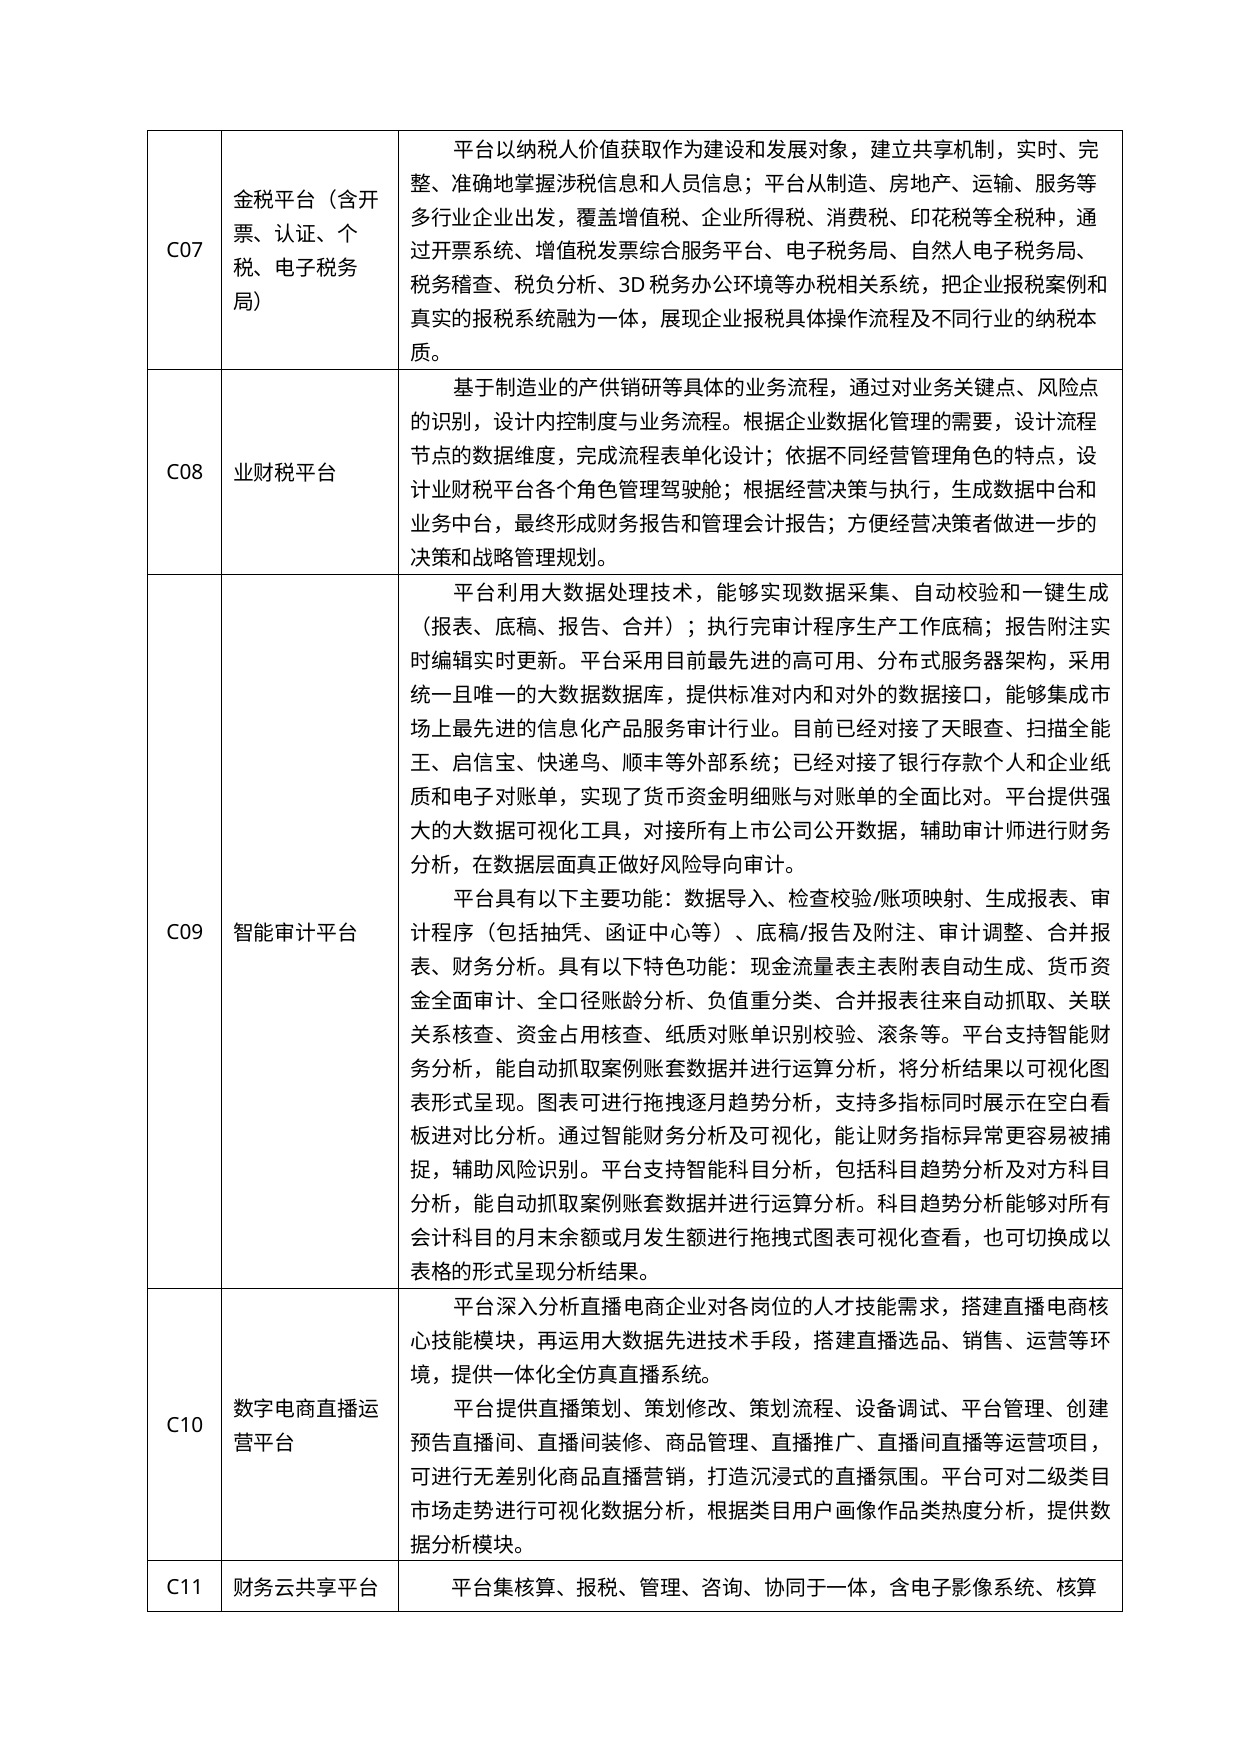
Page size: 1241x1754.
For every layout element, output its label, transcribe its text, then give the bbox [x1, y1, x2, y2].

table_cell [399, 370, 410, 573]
table_cell C07 [148, 131, 221, 369]
table_cell 财务云共享平台 [222, 1561, 398, 1611]
table_cell 金税平台（含开票、认证、个税、电子税务局） [222, 131, 398, 369]
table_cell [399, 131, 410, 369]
table_cell C11 [148, 1561, 221, 1611]
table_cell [399, 1561, 1122, 1611]
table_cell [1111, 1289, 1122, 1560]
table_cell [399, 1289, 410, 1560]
table_cell C10 [148, 1289, 221, 1560]
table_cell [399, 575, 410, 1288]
table_cell 数字电商直播运营平台 [222, 1289, 398, 1560]
table_cell 业财税平台 [222, 370, 398, 573]
table_cell 智能审计平台 [222, 575, 398, 1288]
table_cell C08 [148, 370, 221, 573]
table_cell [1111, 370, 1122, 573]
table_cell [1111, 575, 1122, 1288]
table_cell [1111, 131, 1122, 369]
table_cell C09 [148, 575, 221, 1288]
